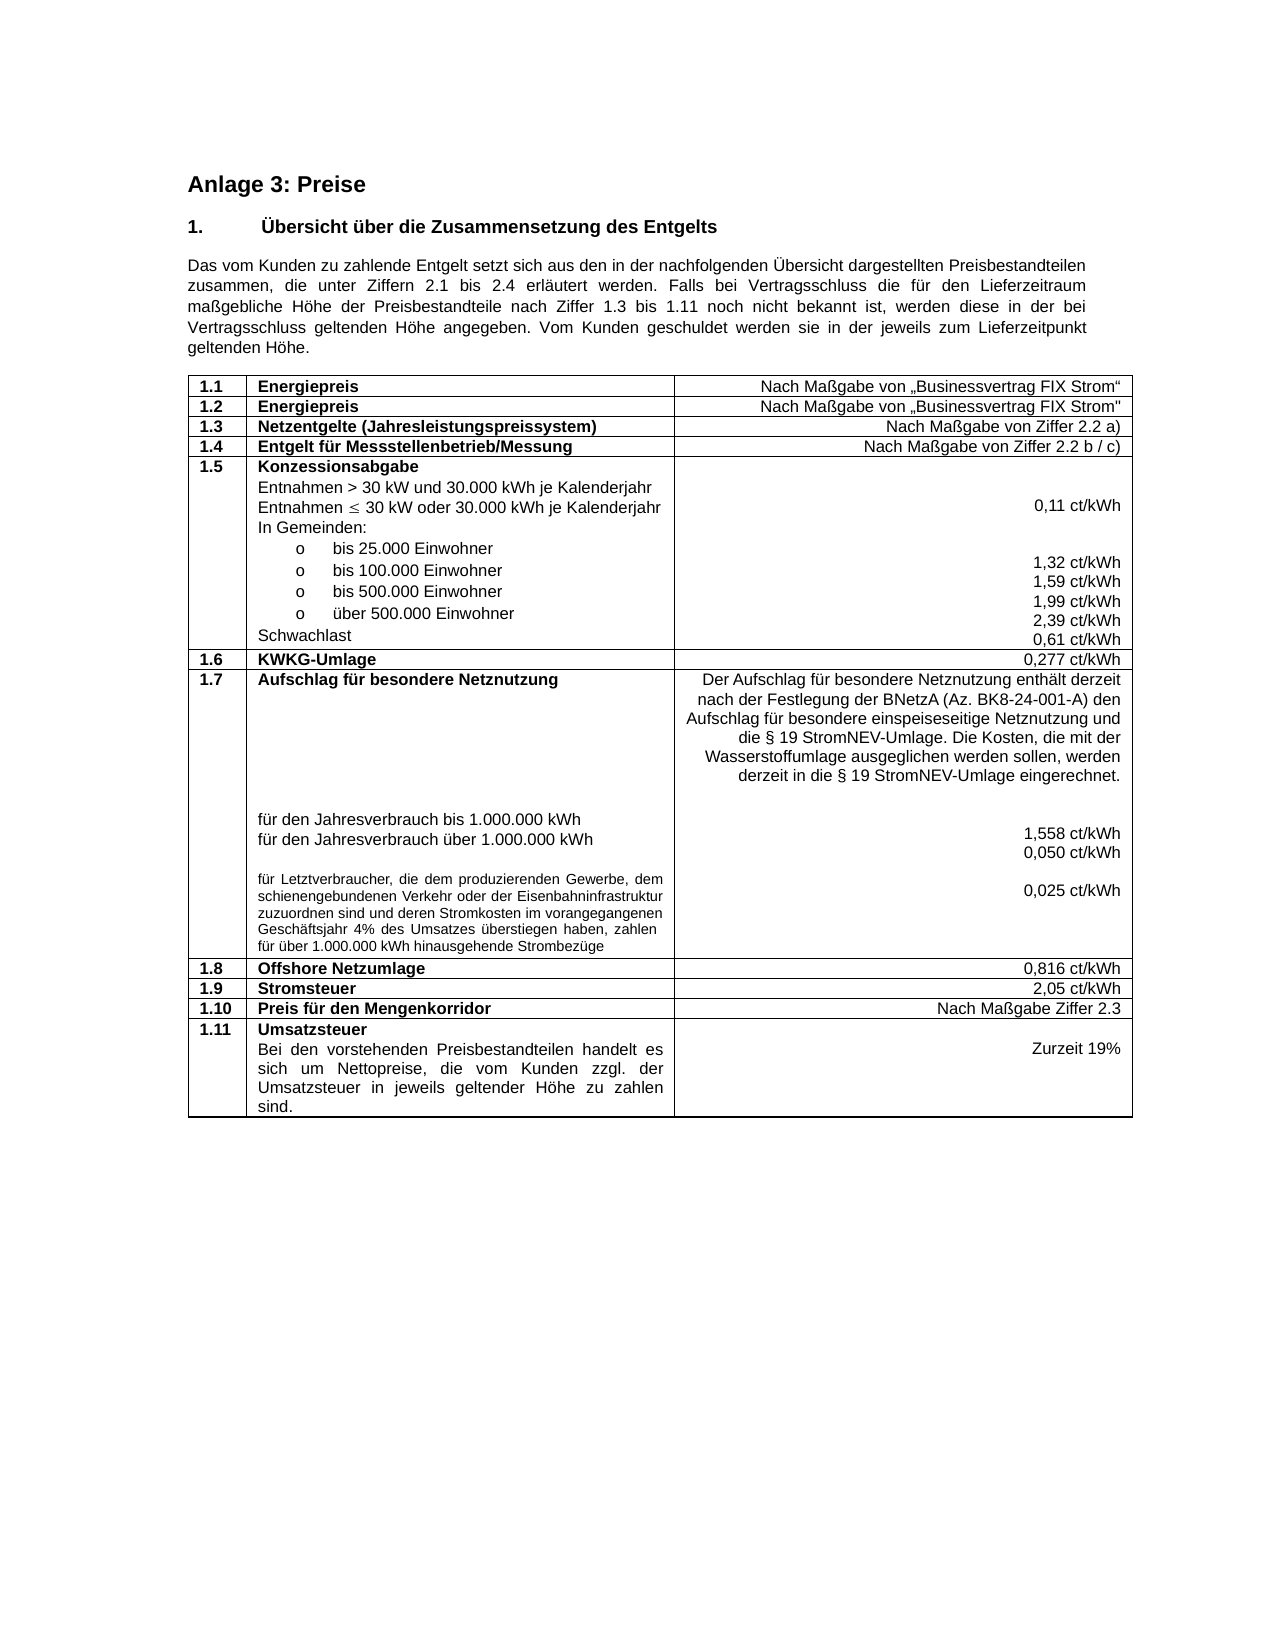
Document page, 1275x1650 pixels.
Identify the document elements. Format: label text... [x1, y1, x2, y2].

table_cell Nach Maßgabe von Ziffer 2.2 a) [675, 417, 1132, 436]
table_cell 1.11 [189, 1019, 246, 1116]
table_cell 0,816 ct/kWh [675, 959, 1132, 978]
table_cell 1.5 [189, 457, 246, 649]
table_cell Nach Maßgabe von Ziffer 2.2 b / c) [675, 437, 1132, 456]
table_cell 2,05 ct/kWh [675, 979, 1132, 998]
table_cell Stromsteuer [247, 979, 674, 998]
table_cell 1.10 [189, 999, 246, 1018]
table_cell 1.7 [189, 670, 246, 958]
table_cell Preis für den Mengenkorridor [247, 999, 674, 1018]
table_cell Zurzeit 19% [675, 1019, 1132, 1116]
table_cell Nach Maßgabe von „Businessvertrag FIX Strom" [675, 397, 1132, 416]
table_header 1.1 [189, 376, 246, 396]
table_cell KWKG-Umlage [247, 650, 674, 669]
table_cell Offshore Netzumlage [247, 959, 674, 978]
table_cell Entgelt für Messstellenbetrieb/Messung [247, 437, 674, 456]
text 1. Übersicht über die Zusammensetzung des Entgelts [187, 216, 1087, 237]
table_cell 1.2 [189, 397, 246, 416]
table_cell Netzentgelte (Jahresleistungspreissystem) [247, 417, 674, 436]
table_cell 1.9 [189, 979, 246, 998]
table_cell Umsatzsteuer Bei den vorstehenden Preisbestandteilen handelt es sich um Nettopreise, die vom Kunden zzgl. der Umsatzsteuer in jeweils geltender Höhe zu zahlen sind. [247, 1019, 674, 1116]
text Das vom Kunden zu zahlende Entgelt setzt sich aus den in der nachfolgenden Übersicht dargestellten Preisbestandteilen zusammen, die unter Ziffern 2.1 bis 2.4 erläutert werden. Falls bei Vertragsschluss die für den Lieferzeitraum maßgebliche Höhe der Preisbestandteile nach Ziffer 1.3 bis 1.11 noch nicht bekannt ist, werden diese in der bei Vertragsschluss geltenden Höhe angegeben. Vom Kunden geschuldet werden sie in der jeweils zum Lieferzeitpunkt geltenden Höhe. [187, 256, 1087, 357]
table_cell 1.8 [189, 959, 246, 978]
table_cell Konzessionsabgabe Entnahmen > 30 kW und 30.000 kWh je Kalenderjahr Entnahmen  30 kW oder 30.000 kWh je Kalenderjahr In Gemeinden: bis 25.000 Einwohner bis 100.000 Einwohner bis 500.000 Einwohner über 500.000 Einwohner Schwachlast [247, 457, 674, 649]
table_cell Energiepreis [247, 397, 674, 416]
text Anlage 3: Preise [187, 171, 1087, 197]
table_header Energiepreis [247, 376, 674, 396]
table_cell 0,277 ct/kWh [675, 650, 1132, 669]
table_cell 1.4 [189, 437, 246, 456]
table_cell Nach Maßgabe Ziffer 2.3 [675, 999, 1132, 1018]
table_cell 0,11 ct/kWh 1,32 ct/kWh 1,59 ct/kWh 1,99 ct/kWh 2,39 ct/kWh 0,61 ct/kWh [675, 457, 1132, 649]
table_header Nach Maßgabe von „Businessvertrag FIX Strom“ [675, 376, 1132, 396]
table_cell Aufschlag für besondere Netznutzung für den Jahresverbrauch bis 1.000.000 kWh für den Jahresverbrauch über 1.000.000 kWh für Letztverbraucher, die dem produzierenden Gewerbe, dem schienengebundenen Verkehr oder der Eisenbahninfrastruktur zuzuordnen sind und deren Stromkosten im vorangegangenen Geschäftsjahr 4% des Umsatzes überstiegen haben, zahlen für über 1.000.000 kWh hinausgehende Strombezüge [247, 670, 674, 958]
table_cell 1.6 [189, 650, 246, 669]
table_cell Der Aufschlag für besondere Netznutzung enthält derzeit nach der Festlegung der BNetzA (Az. BK8-24-001-A) den Aufschlag für besondere einspeiseseitige Netznutzung und die § 19 StromNEV-Umlage. Die Kosten, die mit der Wasserstoffumlage ausgeglichen werden sollen, werden derzeit in die § 19 StromNEV-Umlage eingerechnet. 1,558 ct/kWh 0,050 ct/kWh 0,025 ct/kWh [675, 670, 1132, 958]
table_cell 1.3 [189, 417, 246, 436]
